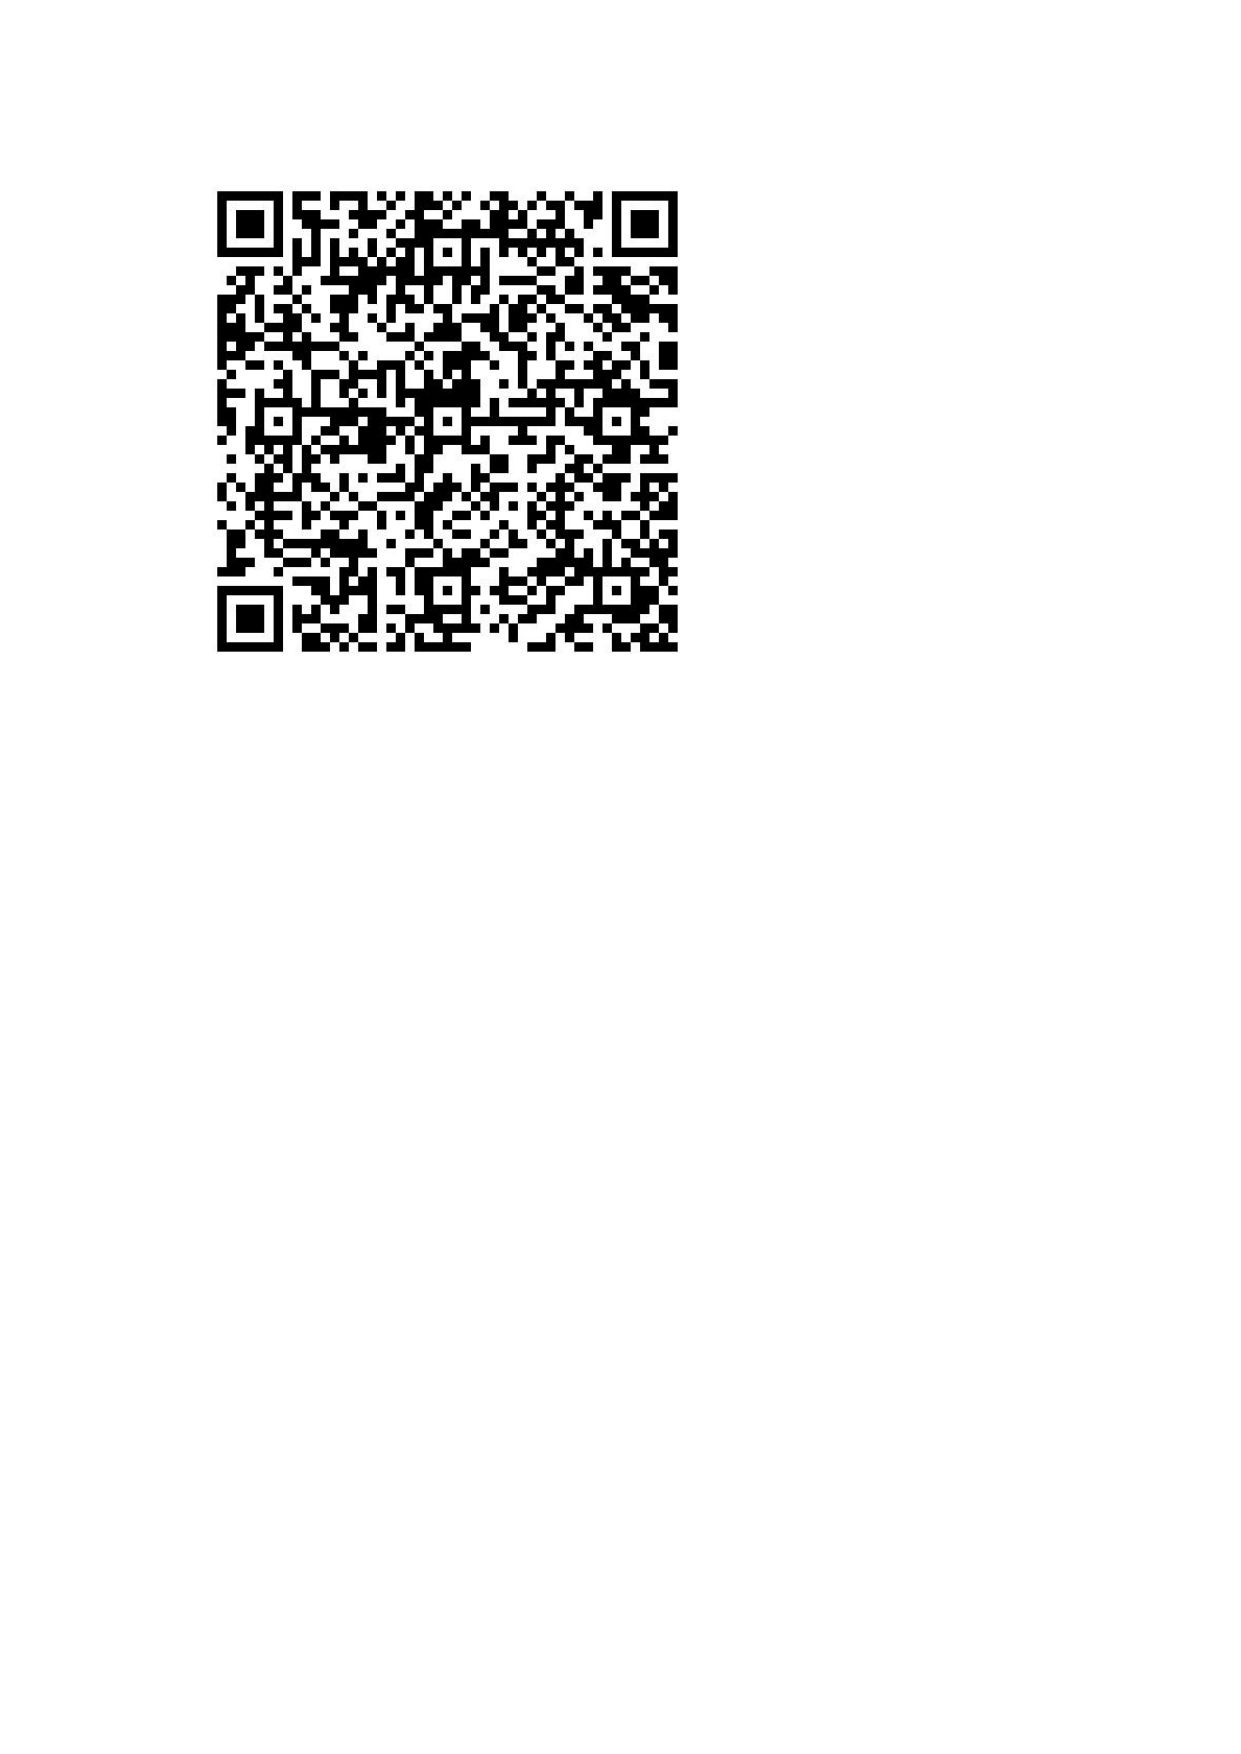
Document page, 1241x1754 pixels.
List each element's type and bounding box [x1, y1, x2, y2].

picture [187, 162, 709, 683]
